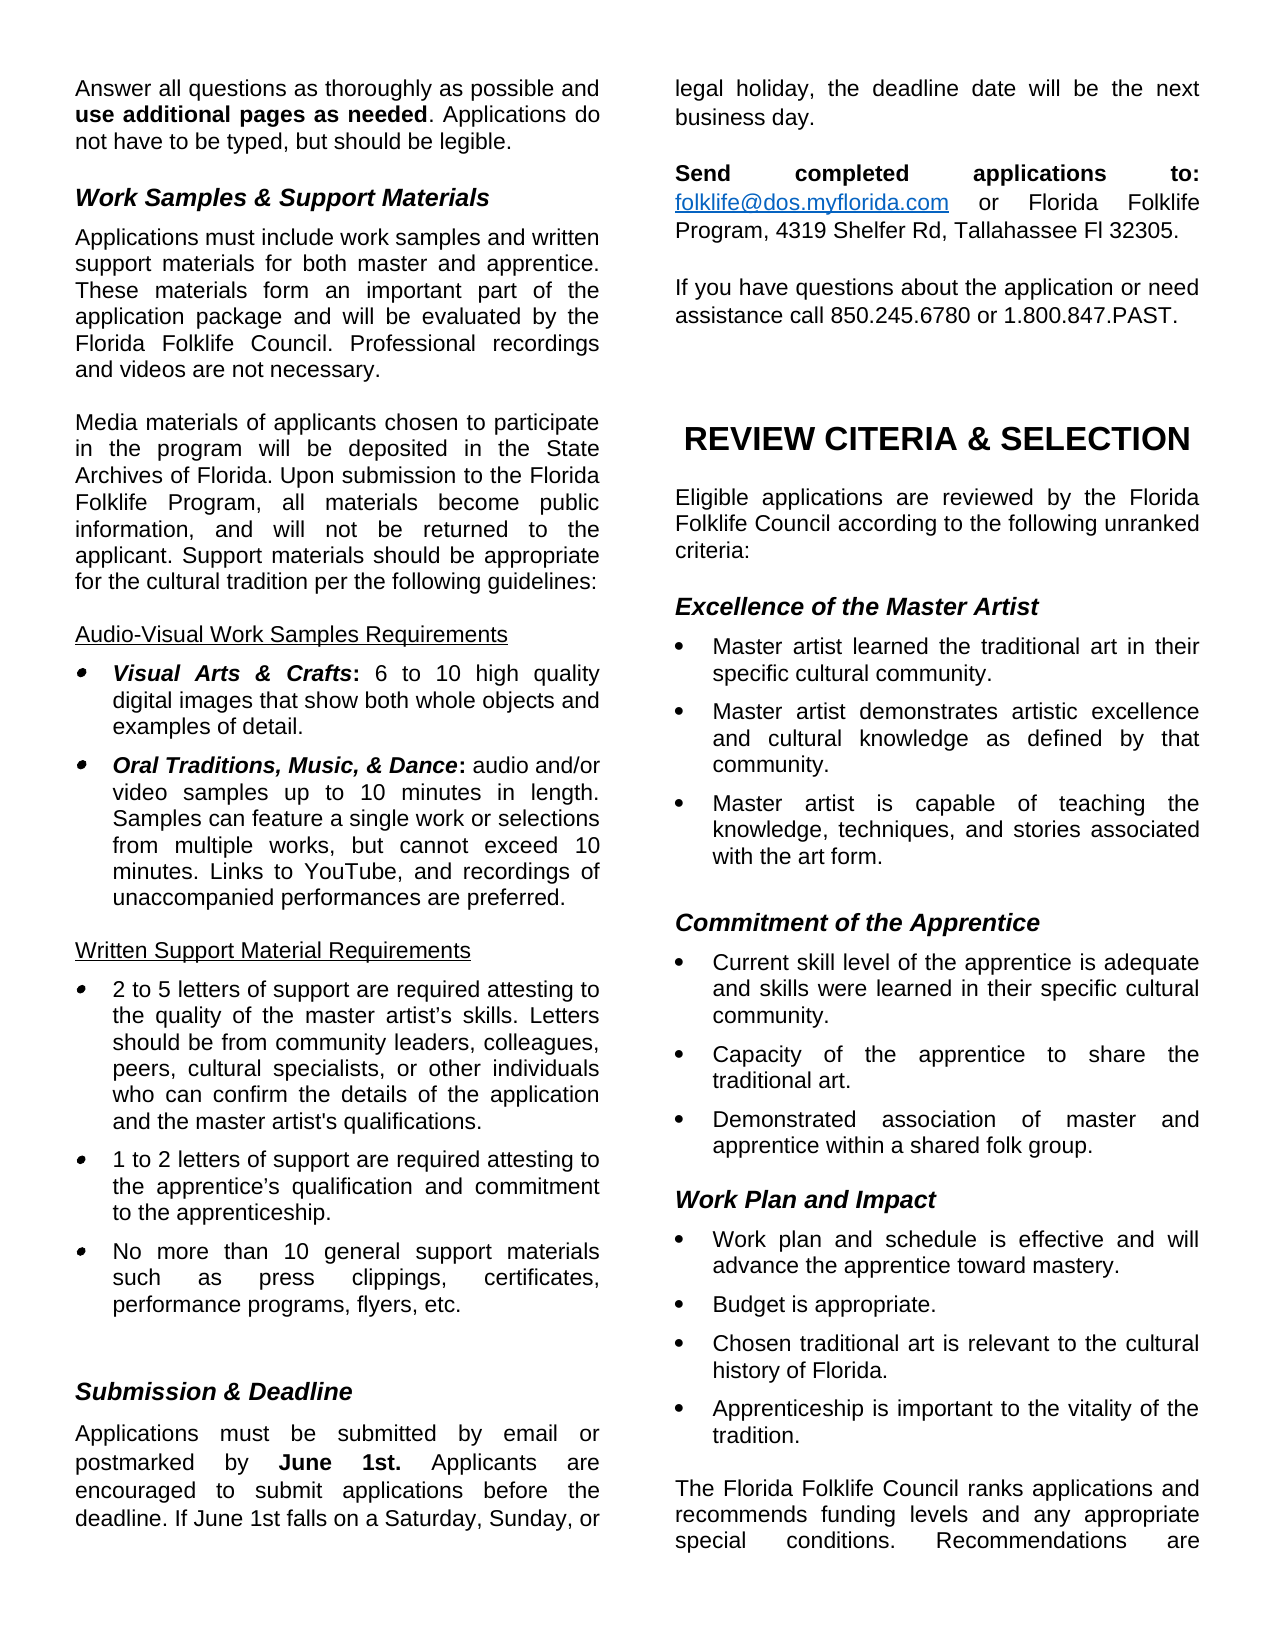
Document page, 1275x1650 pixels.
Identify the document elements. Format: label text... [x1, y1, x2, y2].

text Audio-Visual Work Samples Requirements [75, 621, 600, 647]
list 1 to 2 letters of support are required attesting to the apprentice’s qualification and commitment to the apprenticeship. [75, 1146, 600, 1226]
list No more than 10 general support materials such as press clippings, certificates, performance programs, flyers, etc. [75, 1238, 600, 1317]
list Master artist is capable of teaching the knowledge, techniques, and stories associated with the art form. [675, 790, 1200, 869]
list Submission & Deadline [75, 1377, 600, 1406]
list REVIEW CITERIA & SELECTION [675, 419, 1200, 458]
list Chosen traditional art is relevant to the cultural history of Florida. [675, 1330, 1200, 1383]
list Visual Arts & Crafts: 6 to 10 high quality digital images that show both whole objects and examples of detail. [75, 660, 600, 739]
list Master artist learned the traditional art in their specific cultural community. [675, 633, 1200, 686]
list If you have questions about the application or need assistance call 850.245.6780 or 1.800.847.PAST. [675, 274, 1200, 329]
text Applications must include work samples and written support materials for both master and apprentice. These materials form an important part of the application package and will be evaluated by the Florida Folklife Council. Professional recordings and videos are not necessary. [75, 224, 600, 382]
text Eligible applications are reviewed by the Florida Folklife Council according to the following unranked criteria: [675, 484, 1200, 563]
list Apprenticeship is important to the vitality of the tradition. [675, 1395, 1200, 1448]
list Demonstrated association of master and apprentice within a shared folk group. [675, 1106, 1200, 1158]
list Master artist demonstrates artistic excellence and cultural knowledge as defined by that community. [675, 698, 1200, 777]
list Applications must be submitted by email or postmarked by June 1st. Applicants are encouraged to submit applications before the deadline. If June 1st falls on a Saturday, Sunday, or legal holiday, the deadline date will be the next business day. [75, 1420, 600, 1532]
list Current skill level of the apprentice is adequate and skills were learned in their specific cultural community. [675, 949, 1200, 1028]
text Work Plan and Impact [675, 1185, 1200, 1214]
text Written Support Material Requirements [75, 937, 600, 963]
list Oral Traditions, Music, & Dance: audio and/or video samples up to 10 minutes in length. Samples can feature a single work or selections from multiple works, but cannot exceed 10 minutes. Links to YouTube, and recordings of unaccompanied performances are preferred. [75, 752, 600, 911]
text Work Samples & Support Materials [75, 183, 600, 212]
list Work plan and schedule is effective and will advance the apprentice toward mastery. [675, 1226, 1200, 1279]
text Commitment of the Apprentice [675, 908, 1200, 937]
list Budget is appropriate. [675, 1291, 1200, 1318]
list 2 to 5 letters of support are required attesting to the quality of the master artist’s skills. Letters should be from community leaders, colleagues, peers, cultural specialists, or other individuals who can confirm the details of the application and the master artist's qualifications. [75, 976, 600, 1134]
text Media materials of applicants chosen to participate in the program will be deposited in the State Archives of Florida. Upon submission to the Florida Folklife Program, all materials become public information, and will not be returned to the applicant. Support materials should be appropriate for the cultural tradition per the following guidelines: [75, 408, 600, 595]
list Capacity of the apprentice to share the traditional art. [675, 1041, 1200, 1093]
list Send completed applications to: folklife@dos.myflorida.com or Florida Folklife Program, 4319 Shelfer Rd, Tallahassee Fl 32305. [675, 160, 1200, 243]
list Applications must be submitted by email or postmarked by June 1st. Applicants are encouraged to submit applications before the deadline. If June 1st falls on a Saturday, Sunday, or legal holiday, the deadline date will be the next business day. [675, 75, 1200, 130]
text Excellence of the Master Artist [675, 592, 1200, 621]
text Answer all questions as thoroughly as possible and use additional pages as needed. Applications do not have to be typed, but should be legible. [75, 75, 600, 154]
